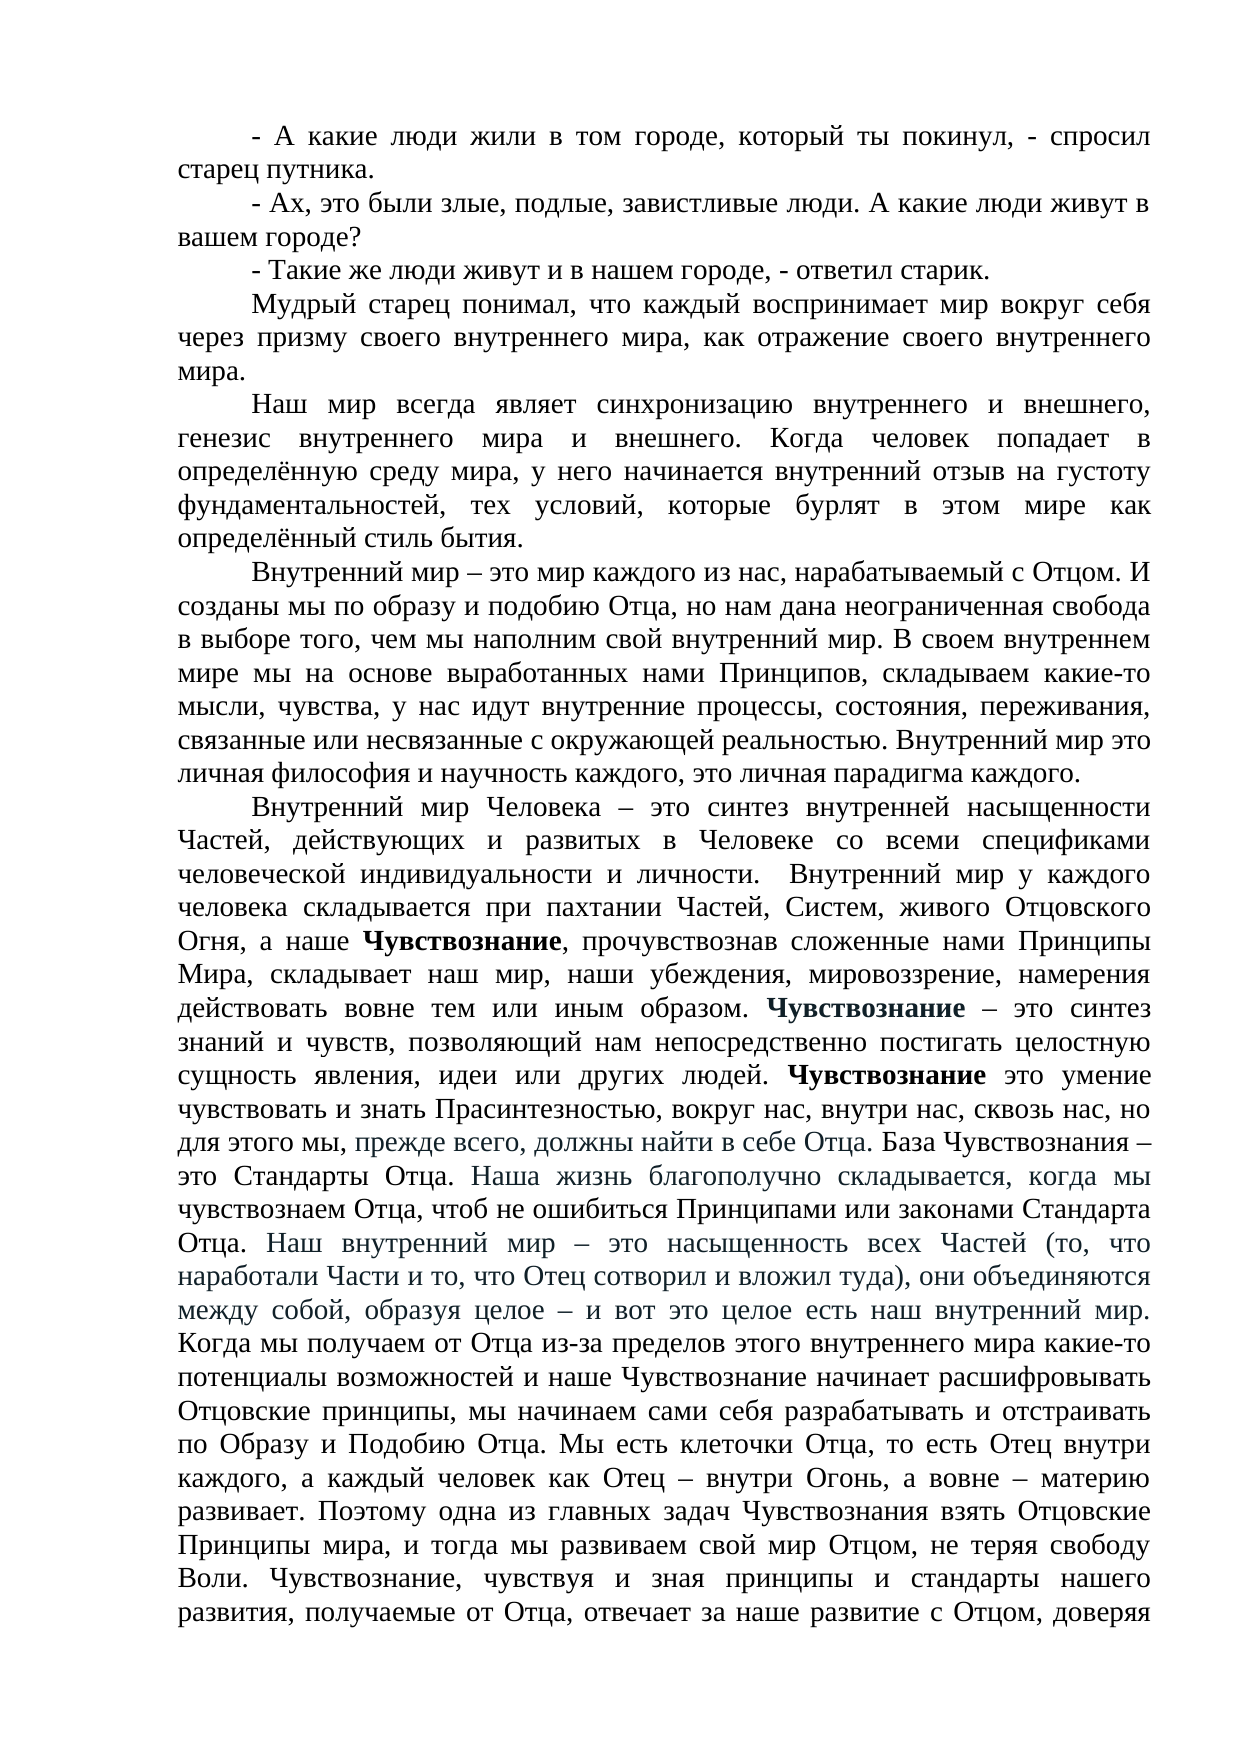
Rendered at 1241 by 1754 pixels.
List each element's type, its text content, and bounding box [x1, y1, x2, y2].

text Мудрый старец понимал, что каждый воспринимает мир вокруг себя через призму своего внутреннего мира, как отражение своего внутреннего мира. [177, 286, 1152, 386]
text Наш мир всегда являет синхронизацию внутреннего и внешнего, генезис внутреннего мира и внешнего. Когда человек попадает в определённую среду мира, у него начинается внутренний отзыв на густоту фундаментальностей, тех условий, которые бурлят в этом мире как определённый стиль бытия. [177, 386, 1152, 554]
text - А какие люди жили в том городе, который ты покинул, - спросил старец путника. [177, 118, 1152, 185]
text Внутренний мир – это мир каждого из нас, нарабатываемый с Отцом. И созданы мы по образу и подобию Отца, но нам дана неограниченная свобода в выборе того, чем мы наполним свой внутренний мир. В своем внутреннем мире мы на основе выработанных нами Принципов, складываем какие-то мысли, чувства, у нас идут внутренние процессы, состояния, переживания, связанные или несвязанные с окружающей реальностью. Внутренний мир это личная философия и научность каждого, это личная парадигма каждого. [177, 554, 1152, 789]
text - Ах, это были злые, подлые, завистливые люди. А какие люди живут в вашем городе? [177, 185, 1152, 252]
text - Такие же люди живут и в нашем городе, - ответил старик. [177, 252, 1152, 286]
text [177, 1057, 1152, 1627]
